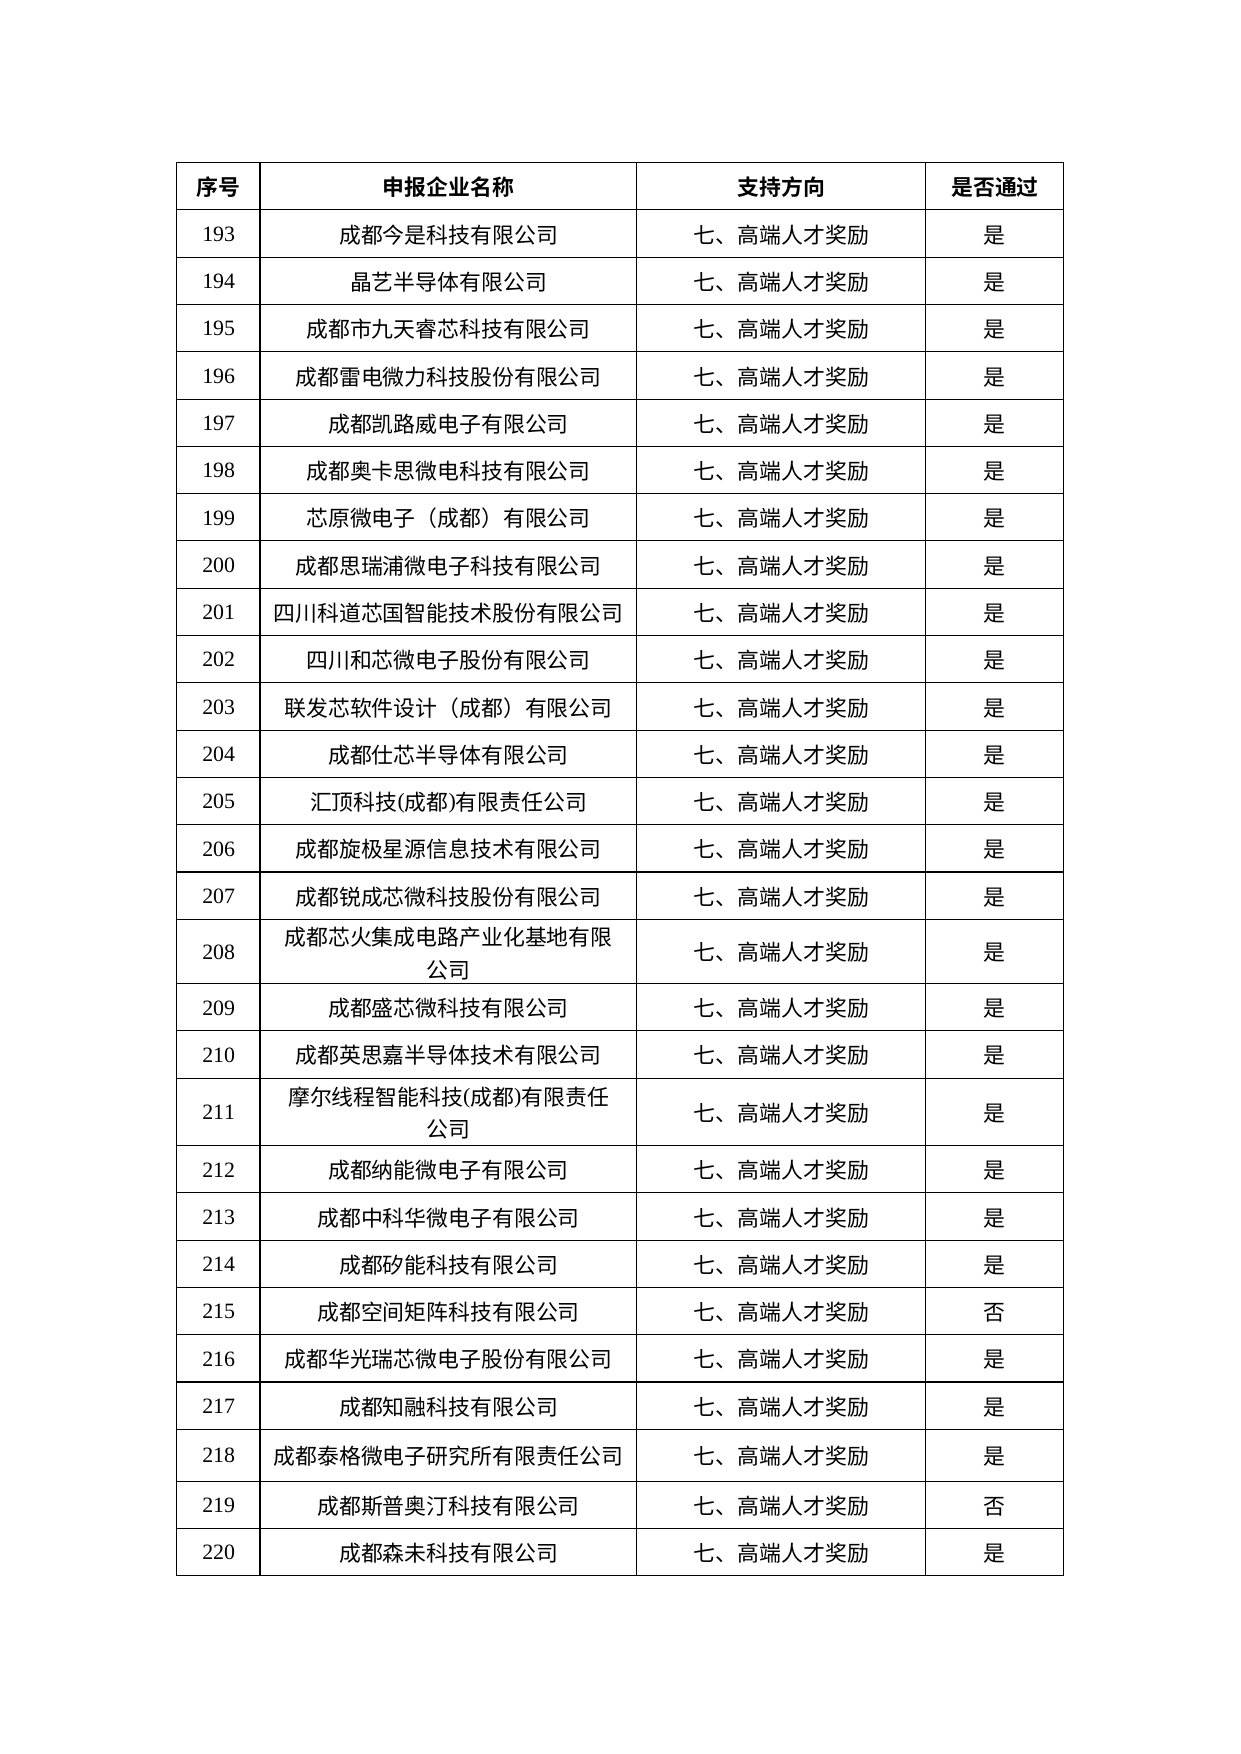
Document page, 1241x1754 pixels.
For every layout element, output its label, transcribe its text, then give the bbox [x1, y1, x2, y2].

table_cell 七、高端人才奖励 [637, 731, 925, 777]
table_cell 否 [926, 1482, 1063, 1528]
table_cell 否 [926, 1288, 1063, 1334]
table_cell 七、高端人才奖励 [637, 1482, 925, 1528]
table_cell 七、高端人才奖励 [637, 873, 925, 919]
table_cell 成都英思嘉半导体技术有限公司 [261, 1031, 636, 1077]
table_cell 成都旋极星源信息技术有限公司 [261, 825, 636, 871]
table_cell 七、高端人才奖励 [637, 984, 925, 1030]
table_cell 成都今是科技有限公司 [261, 210, 636, 257]
table_cell 是 [926, 305, 1063, 351]
table_cell 成都知融科技有限公司 [261, 1383, 636, 1429]
table_cell 成都雷电微力科技股份有限公司 [261, 352, 636, 398]
table_cell 成都锐成芯微科技股份有限公司 [261, 873, 636, 919]
table_cell 七、高端人才奖励 [637, 636, 925, 682]
table_cell 是 [926, 210, 1063, 257]
table_cell 七、高端人才奖励 [637, 1031, 925, 1077]
table_cell 是 [926, 1529, 1063, 1575]
table_cell 七、高端人才奖励 [637, 920, 925, 983]
table_cell 203 [177, 683, 259, 729]
table_cell 七、高端人才奖励 [637, 683, 925, 729]
table_cell 195 [177, 305, 259, 351]
table_cell 七、高端人才奖励 [637, 1430, 925, 1481]
table_cell 199 [177, 494, 259, 540]
table_cell 联发芯软件设计（成都）有限公司 [261, 683, 636, 729]
table_cell 217 [177, 1383, 259, 1429]
table_cell 是 [926, 494, 1063, 540]
table_cell 成都中科华微电子有限公司 [261, 1193, 636, 1239]
table_cell 四川科道芯国智能技术股份有限公司 [261, 589, 636, 635]
table_header 是否通过 [926, 163, 1063, 209]
table_cell 206 [177, 825, 259, 871]
table_cell 七、高端人才奖励 [637, 825, 925, 871]
table_cell 七、高端人才奖励 [637, 1335, 925, 1381]
table_cell 194 [177, 258, 259, 304]
table_cell 211 [177, 1079, 259, 1145]
table_cell 七、高端人才奖励 [637, 1193, 925, 1239]
table_cell 成都仕芯半导体有限公司 [261, 731, 636, 777]
table_cell 七、高端人才奖励 [637, 1529, 925, 1575]
table_cell 是 [926, 984, 1063, 1030]
table_cell 212 [177, 1146, 259, 1192]
table_header 序号 [177, 163, 259, 209]
table_cell 七、高端人才奖励 [637, 305, 925, 351]
table_cell 是 [926, 1335, 1063, 1381]
table_cell 207 [177, 873, 259, 919]
table_cell 七、高端人才奖励 [637, 1383, 925, 1429]
table_cell 220 [177, 1529, 259, 1575]
table_cell 是 [926, 1241, 1063, 1287]
table_cell 成都盛芯微科技有限公司 [261, 984, 636, 1030]
table_cell 是 [926, 683, 1063, 729]
table_cell 205 [177, 778, 259, 824]
table_cell 是 [926, 873, 1063, 919]
table_cell 201 [177, 589, 259, 635]
table_cell 四川和芯微电子股份有限公司 [261, 636, 636, 682]
table_cell 是 [926, 258, 1063, 304]
table_cell 是 [926, 589, 1063, 635]
table_cell 219 [177, 1482, 259, 1528]
table_cell 芯原微电子（成都）有限公司 [261, 494, 636, 540]
table_cell 208 [177, 920, 259, 983]
table_cell 七、高端人才奖励 [637, 258, 925, 304]
table_cell 七、高端人才奖励 [637, 352, 925, 398]
table_cell 是 [926, 1031, 1063, 1077]
table_cell 210 [177, 1031, 259, 1077]
table_cell 是 [926, 920, 1063, 983]
table_cell 七、高端人才奖励 [637, 1288, 925, 1334]
table_cell 是 [926, 1079, 1063, 1145]
table_cell 晶艺半导体有限公司 [261, 258, 636, 304]
table_cell 七、高端人才奖励 [637, 778, 925, 824]
table_cell 七、高端人才奖励 [637, 400, 925, 446]
table_cell 成都矽能科技有限公司 [261, 1241, 636, 1287]
table_cell 197 [177, 400, 259, 446]
table_cell 是 [926, 541, 1063, 588]
table_cell 七、高端人才奖励 [637, 589, 925, 635]
table_cell 七、高端人才奖励 [637, 210, 925, 257]
table_cell 是 [926, 1193, 1063, 1239]
table_cell 成都思瑞浦微电子科技有限公司 [261, 541, 636, 588]
table_cell 213 [177, 1193, 259, 1239]
table_cell 七、高端人才奖励 [637, 1146, 925, 1192]
table_cell 是 [926, 825, 1063, 871]
table_cell 成都斯普奥汀科技有限公司 [261, 1482, 636, 1528]
table_cell 是 [926, 636, 1063, 682]
table_cell 是 [926, 1430, 1063, 1481]
table_cell 成都芯火集成电路产业化基地有限 公司 [261, 920, 636, 983]
table_cell 193 [177, 210, 259, 257]
table_cell 198 [177, 447, 259, 493]
table_cell 是 [926, 731, 1063, 777]
table_cell 209 [177, 984, 259, 1030]
table_cell 七、高端人才奖励 [637, 1241, 925, 1287]
table_cell 七、高端人才奖励 [637, 1079, 925, 1145]
table_cell 成都市九天睿芯科技有限公司 [261, 305, 636, 351]
table_cell 成都凯路威电子有限公司 [261, 400, 636, 446]
table_cell 汇顶科技(成都)有限责任公司 [261, 778, 636, 824]
table_cell 摩尔线程智能科技(成都)有限责任 公司 [261, 1079, 636, 1145]
table_cell 是 [926, 1146, 1063, 1192]
table_cell 202 [177, 636, 259, 682]
table_cell 是 [926, 400, 1063, 446]
table_header 支持方向 [637, 163, 925, 209]
table_cell 216 [177, 1335, 259, 1381]
table_cell 是 [926, 447, 1063, 493]
table_cell 204 [177, 731, 259, 777]
table_cell 成都纳能微电子有限公司 [261, 1146, 636, 1192]
table_cell 七、高端人才奖励 [637, 494, 925, 540]
table_cell 成都空间矩阵科技有限公司 [261, 1288, 636, 1334]
table_cell 215 [177, 1288, 259, 1334]
table_cell 196 [177, 352, 259, 398]
table_cell 七、高端人才奖励 [637, 447, 925, 493]
table_cell 成都奥卡思微电科技有限公司 [261, 447, 636, 493]
table_cell 成都华光瑞芯微电子股份有限公司 [261, 1335, 636, 1381]
table_cell 214 [177, 1241, 259, 1287]
table_cell 218 [177, 1430, 259, 1481]
table_cell 是 [926, 778, 1063, 824]
table_cell 200 [177, 541, 259, 588]
table_cell 成都泰格微电子研究所有限责任公司 [261, 1430, 636, 1481]
table_cell 是 [926, 352, 1063, 398]
table_cell 七、高端人才奖励 [637, 541, 925, 588]
table_cell 是 [926, 1383, 1063, 1429]
table_cell 成都森未科技有限公司 [261, 1529, 636, 1575]
table_header 申报企业名称 [261, 163, 636, 209]
